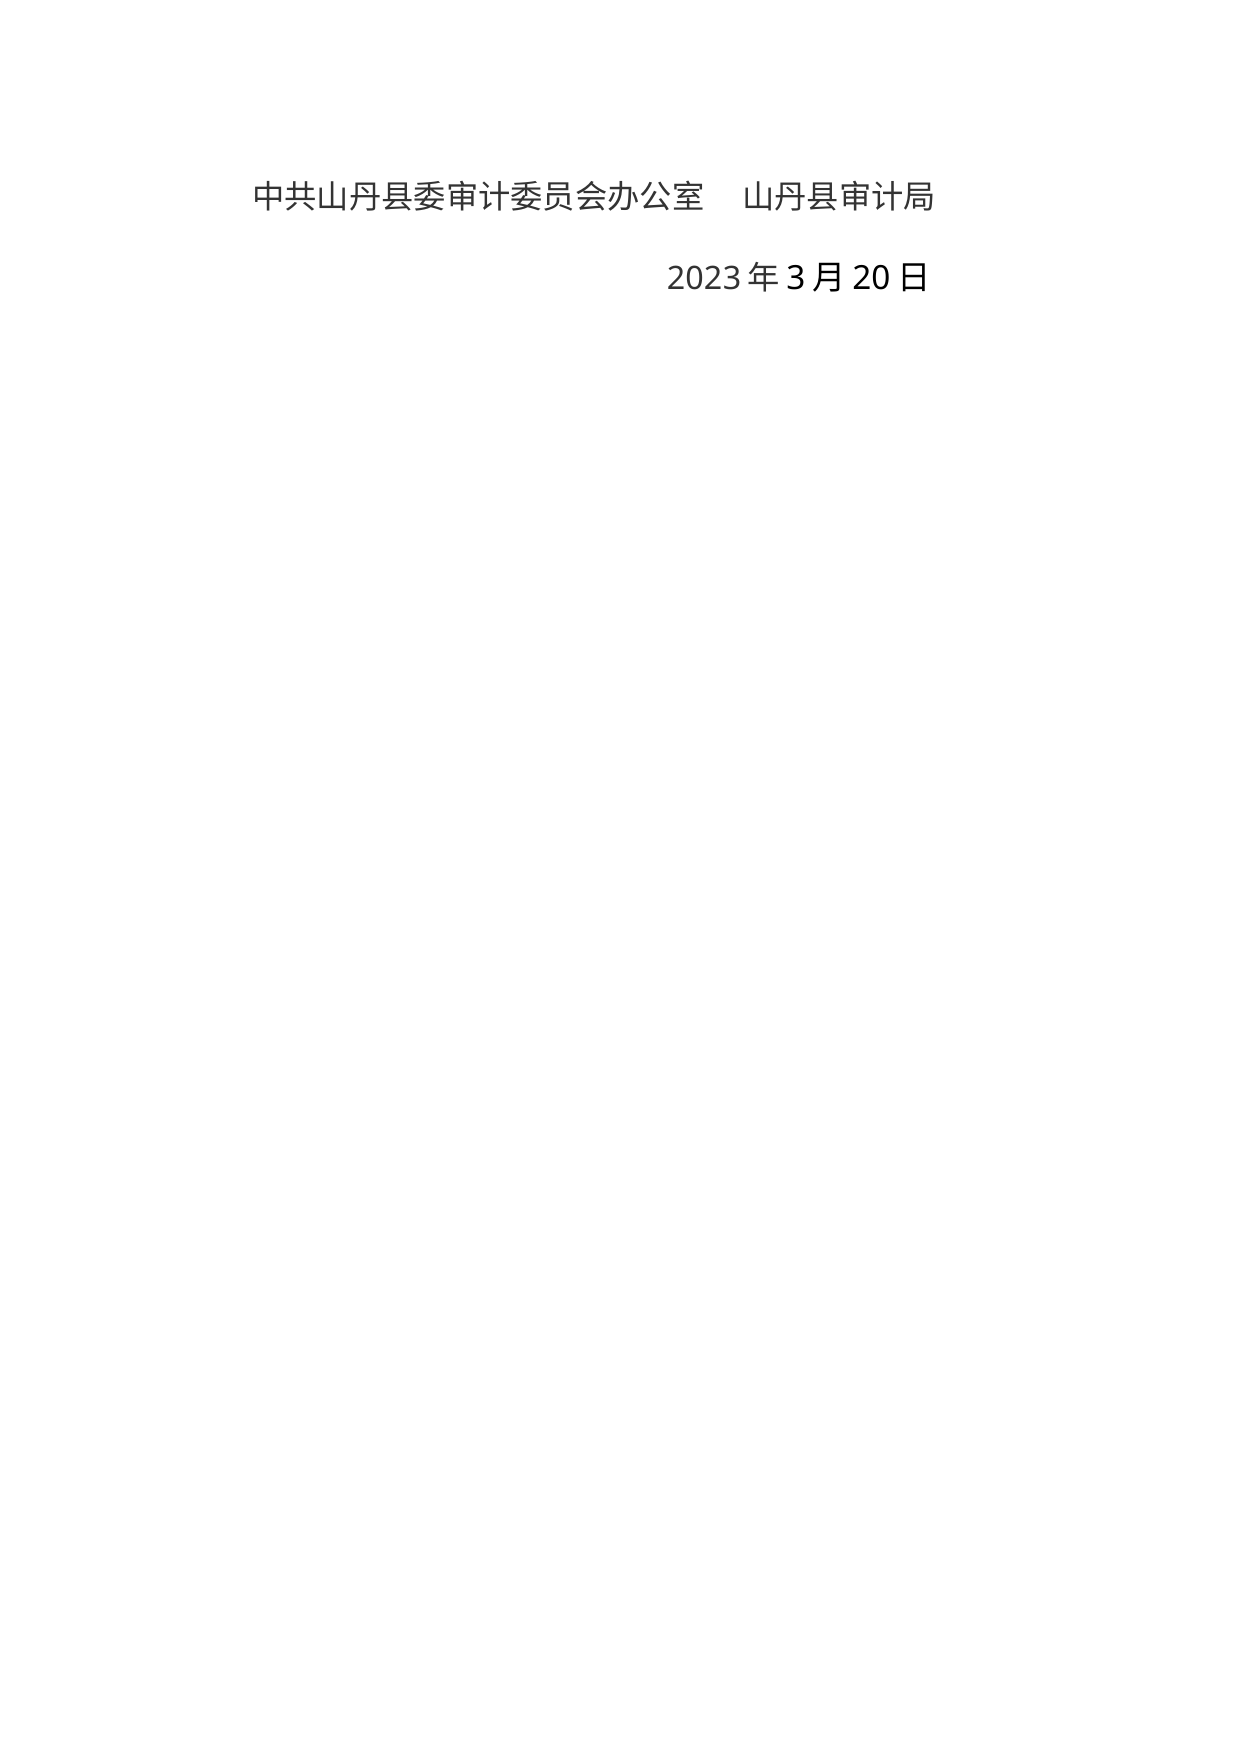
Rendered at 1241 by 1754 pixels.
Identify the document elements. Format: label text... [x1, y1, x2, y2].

text 2023年3月20日 [187, 243, 1053, 308]
text 中共山丹县委审计委员会办公室 山丹县审计局 [187, 162, 1053, 227]
